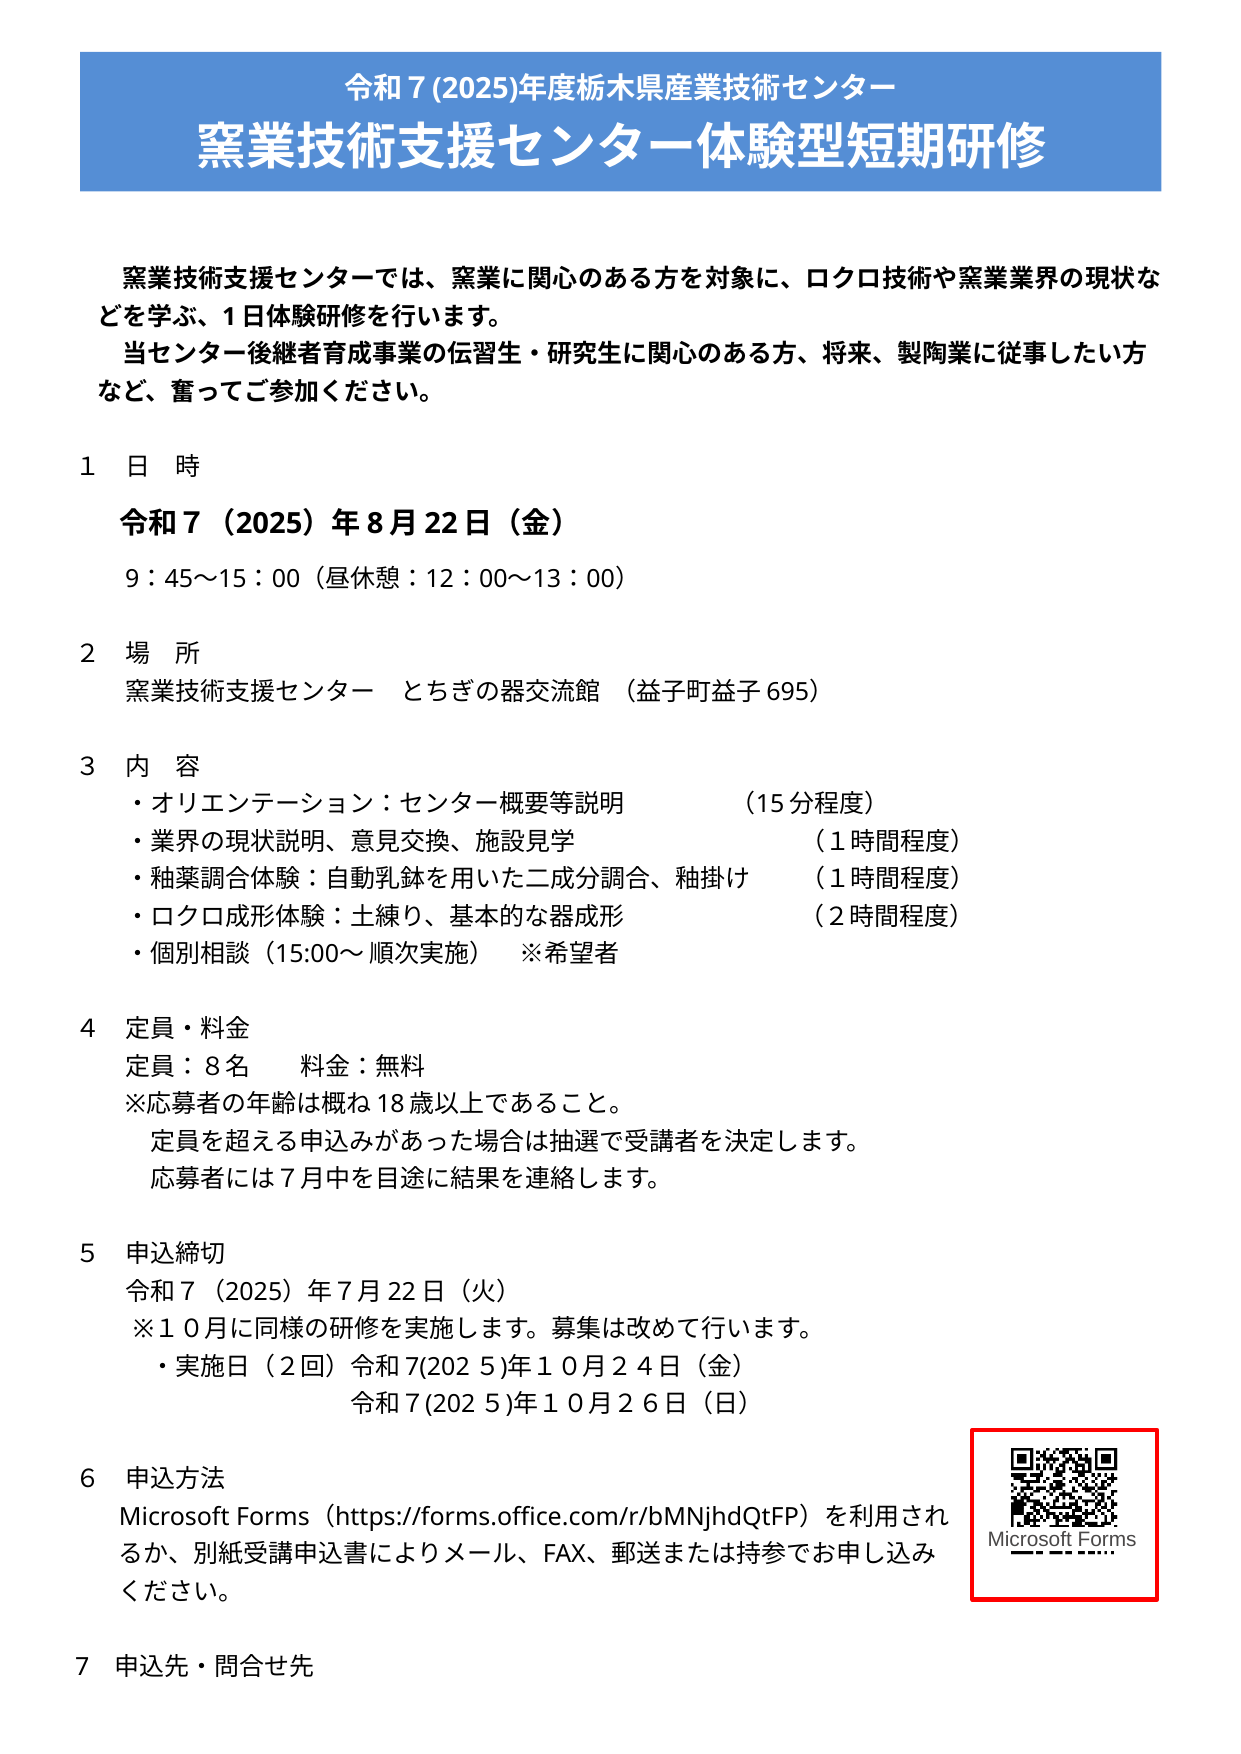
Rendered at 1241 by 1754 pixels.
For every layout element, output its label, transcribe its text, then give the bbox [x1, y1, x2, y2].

text 定員を超える申込みがあった場合は抽選で受講者を決定します。 [75, 1121, 1165, 1158]
text １ 日 時 [75, 446, 1165, 483]
text ５ 申込締切 [75, 1233, 1165, 1271]
text 9：45～15：00（昼休憩：12：00～13：00） [75, 558, 1165, 596]
text ２ 場 所 [75, 633, 1165, 671]
text 窯業技術支援センターでは、窯業に関心のある方を対象に、ロクロ技術や窯業業界の現状などを学ぶ、1日体験研修を行います。 [97, 258, 1165, 333]
text 窯業技術支援センター とちぎの器交流館 （益子町益子695） [75, 671, 1224, 708]
text ※応募者の年齢は概ね18歳以上であること。 [75, 1083, 1165, 1121]
text ・釉薬調合体験：自動乳鉢を用いた二成分調合、釉掛け （１時間程度） [75, 858, 1165, 896]
text 応募者には７月中を目途に結果を連絡します。 [75, 1158, 1165, 1196]
text 当センター後継者育成事業の伝習生・研究生に関心のある方、将来、製陶業に従事したい方など、奮ってご参加ください。 [97, 333, 1165, 408]
text ３ 内 容 [75, 746, 1165, 783]
text ６ 申込方法 [75, 1458, 970, 1496]
text ・個別相談（15:00～ 順次実施） ※希望者 [75, 933, 1165, 971]
text Microsoft Forms（https://forms.office.com/r/bMNjhdQtFP）を利用されるか、別紙受講申込書によりメール、FAX、郵送または持参でお申し込みください。 [119, 1496, 1165, 1608]
text ・ロクロ成形体験：土練り、基本的な器成形 （２時間程度） [75, 896, 1165, 933]
text ４ 定員・料金 [75, 1008, 1165, 1046]
text ・業界の現状説明、意見交換、施設見学 （１時間程度） [75, 821, 1165, 858]
text 令和７（2025）年７月22日（火） [75, 1271, 1165, 1308]
text 7 申込先・問合せ先 [75, 1646, 1165, 1683]
text 令和７（2025）年8月22日（金） [75, 483, 1165, 558]
text ・オリエンテーション：センター概要等説明 （15分程度） [75, 783, 1165, 821]
picture [1007, 1444, 1120, 1527]
picture [1007, 1551, 1120, 1557]
text ※１０月に同様の研修を実施します。募集は改めて行います。 [16, 1308, 1165, 1346]
text 定員：８名 料金：無料 [75, 1046, 1165, 1083]
text ・実施日（２回）令和7(202５)年１０月２４日（金） [75, 1346, 1165, 1383]
text 令和７(202５)年１０月２６日（日） [75, 1383, 1165, 1421]
